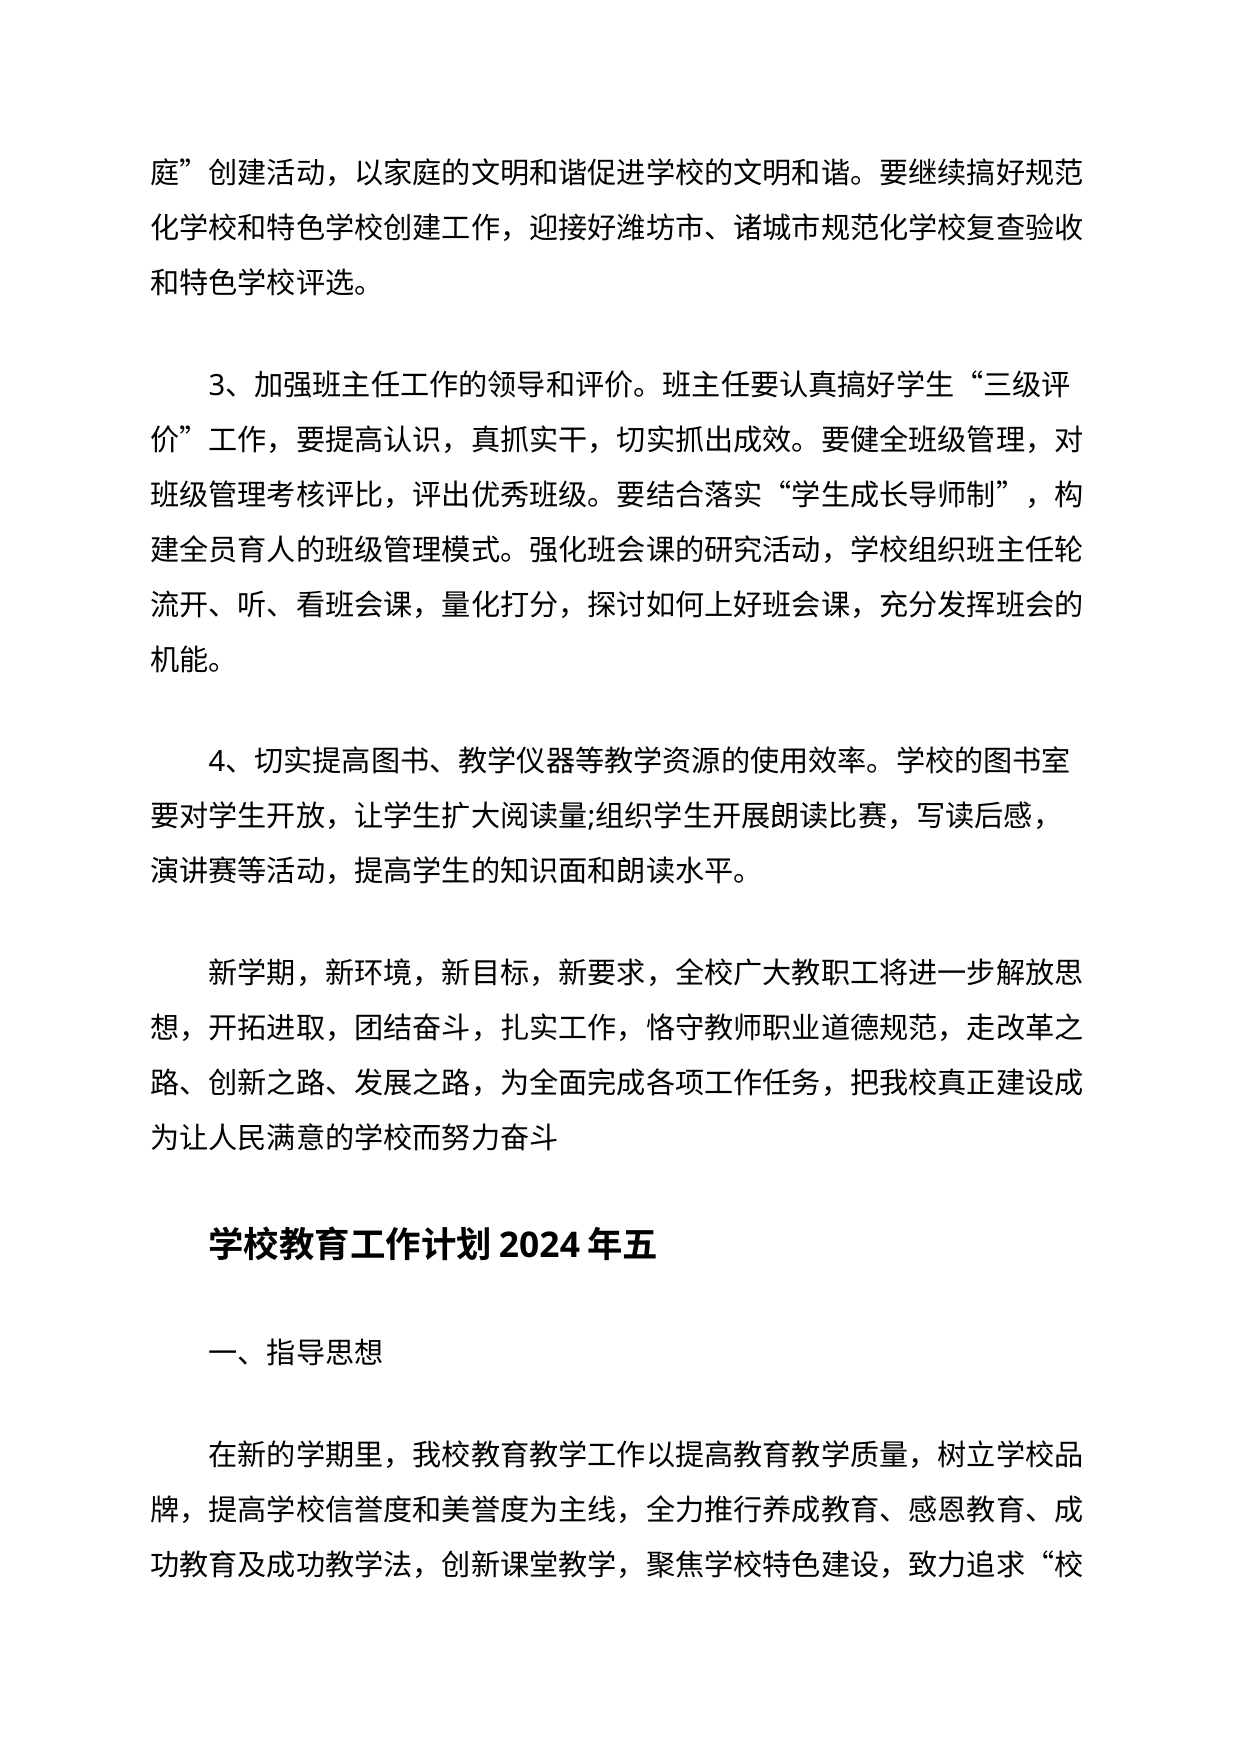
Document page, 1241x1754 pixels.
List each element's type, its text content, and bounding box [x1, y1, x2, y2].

text 4、切实提高图书、教学仪器等教学资源的使用效率。学校的图书室要对学生开放，让学生扩大阅读量;组织学生开展朗读比赛，写读后感，演讲赛等活动，提高学生的知识面和朗读水平。 [150, 738, 1090, 890]
text 3、加强班主任工作的领导和评价。班主任要认真搞好学生“三级评价”工作，要提高认识，真抓实干，切实抓出成效。要健全班级管理，对班级管理考核评比，评出优秀班级。要结合落实“学生成长导师制”，构建全员育人的班级管理模式。强化班会课的研究活动，学校组织班主任轮流开、听、看班会课，量化打分，探讨如何上好班会课，充分发挥班会的机能。 [150, 362, 1090, 678]
text 一、指导思想 [150, 1330, 1090, 1372]
text 学校教育工作计划2024年五 [150, 1216, 1090, 1267]
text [150, 150, 1090, 302]
text 新学期，新环境，新目标，新要求，全校广大教职工将进一步解放思想，开拓进取，团结奋斗，扎实工作，恪守教师职业道德规范，走改革之路、创新之路、发展之路，为全面完成各项工作任务，把我校真正建设成为让人民满意的学校而努力奋斗 [150, 950, 1090, 1157]
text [150, 1431, 1090, 1583]
